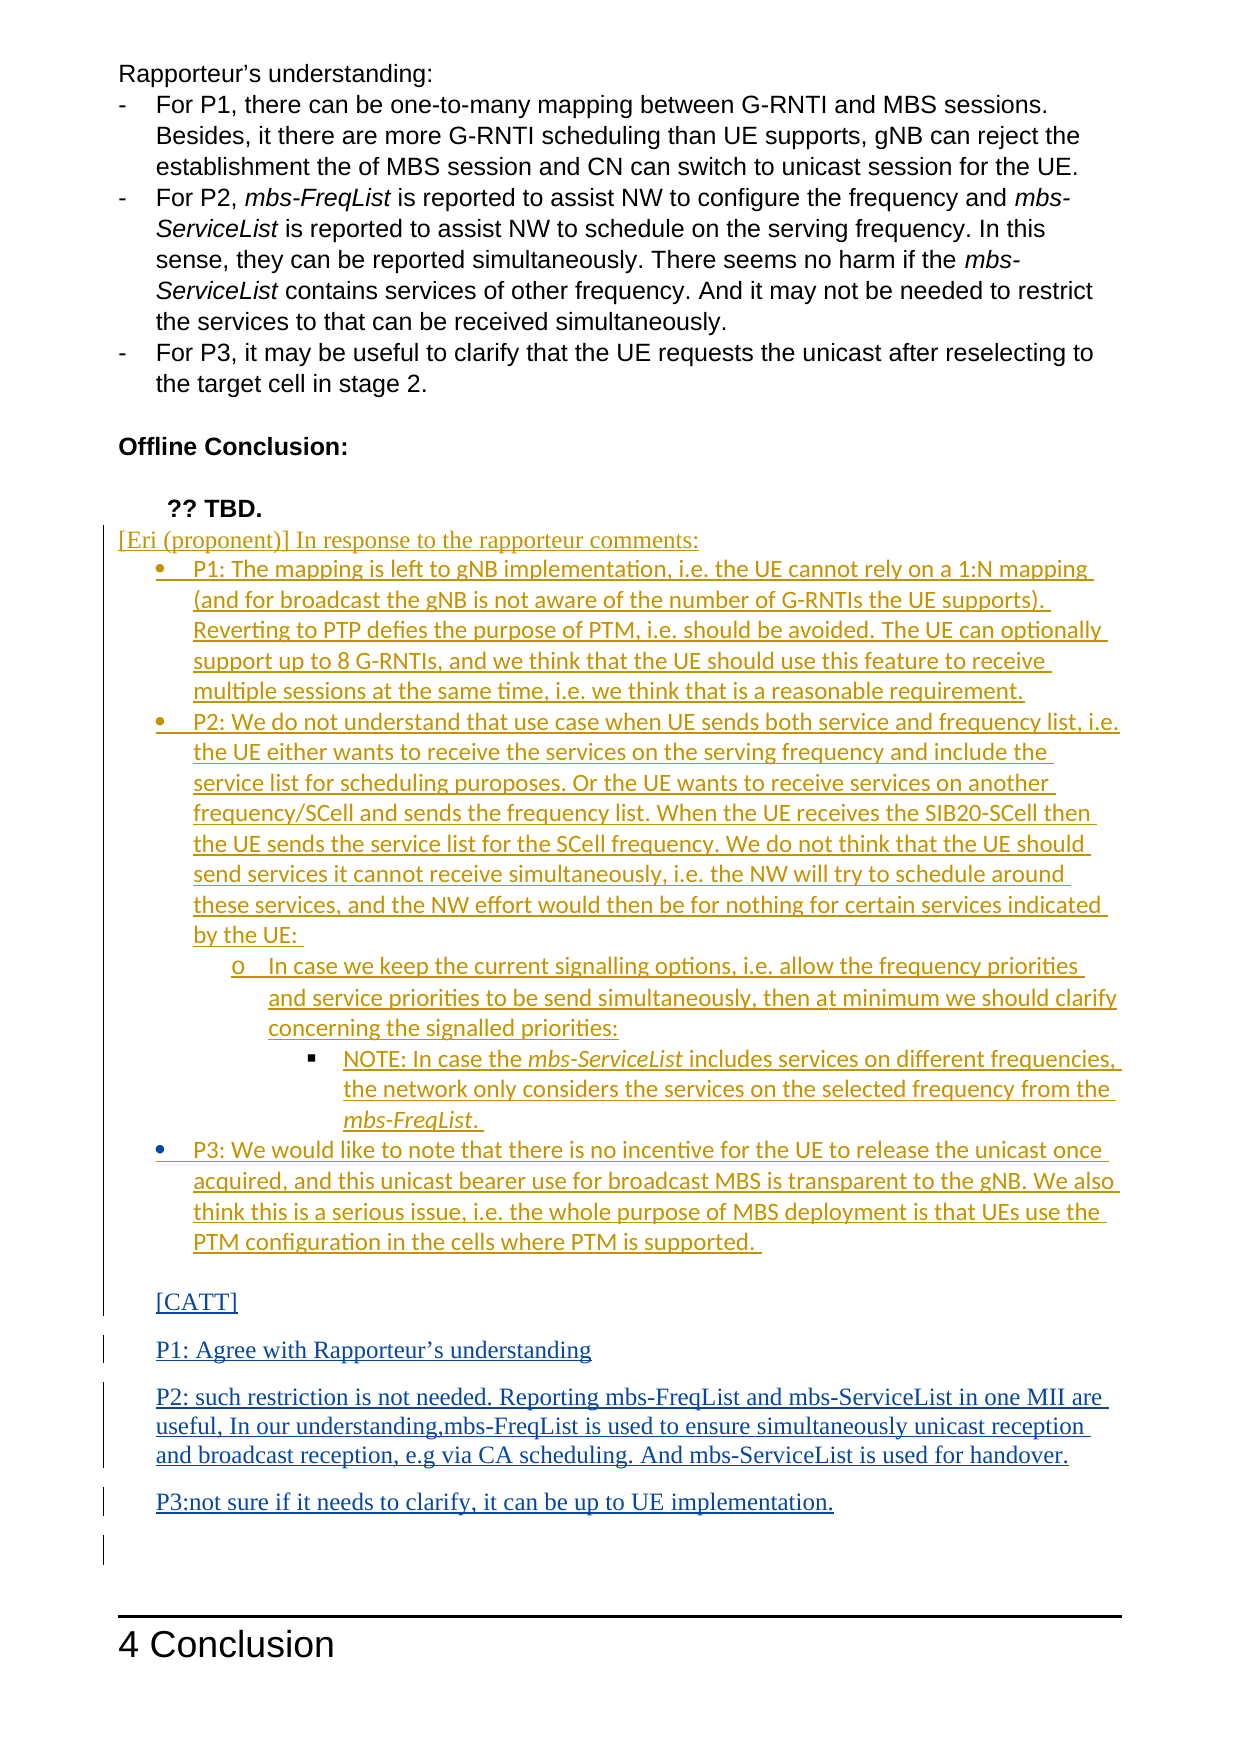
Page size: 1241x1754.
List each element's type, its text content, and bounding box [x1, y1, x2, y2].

subtitle 4 Conclusion [118, 1618, 1122, 1666]
list For P3, it may be useful to clarify that the UE requests the unicast after reselecting to the target cell in stage 2. [118, 338, 1122, 398]
list For P2, mbs-FreqList is reported to assist NW to configure the frequency and mbs-ServiceList is reported to assist NW to schedule on the serving frequency. In this sense, they can be reported simultaneously. There seems no harm if the mbs-ServiceList contains services of other frequency. And it may not be needed to restrict the services to that can be received simultaneously. [118, 183, 1122, 336]
list For P1, there can be one-to-many mapping between G-RNTI and MBS sessions. Besides, it there are more G-RNTI scheduling than UE supports, gNB can reject the establishment the of MBS session and CN can switch to unicast session for the UE. [118, 90, 1122, 181]
text Offline Conclusion: [118, 432, 1122, 460]
text Rapporteur’s understanding: [118, 59, 1122, 88]
text ?? TBD. [118, 494, 1122, 522]
